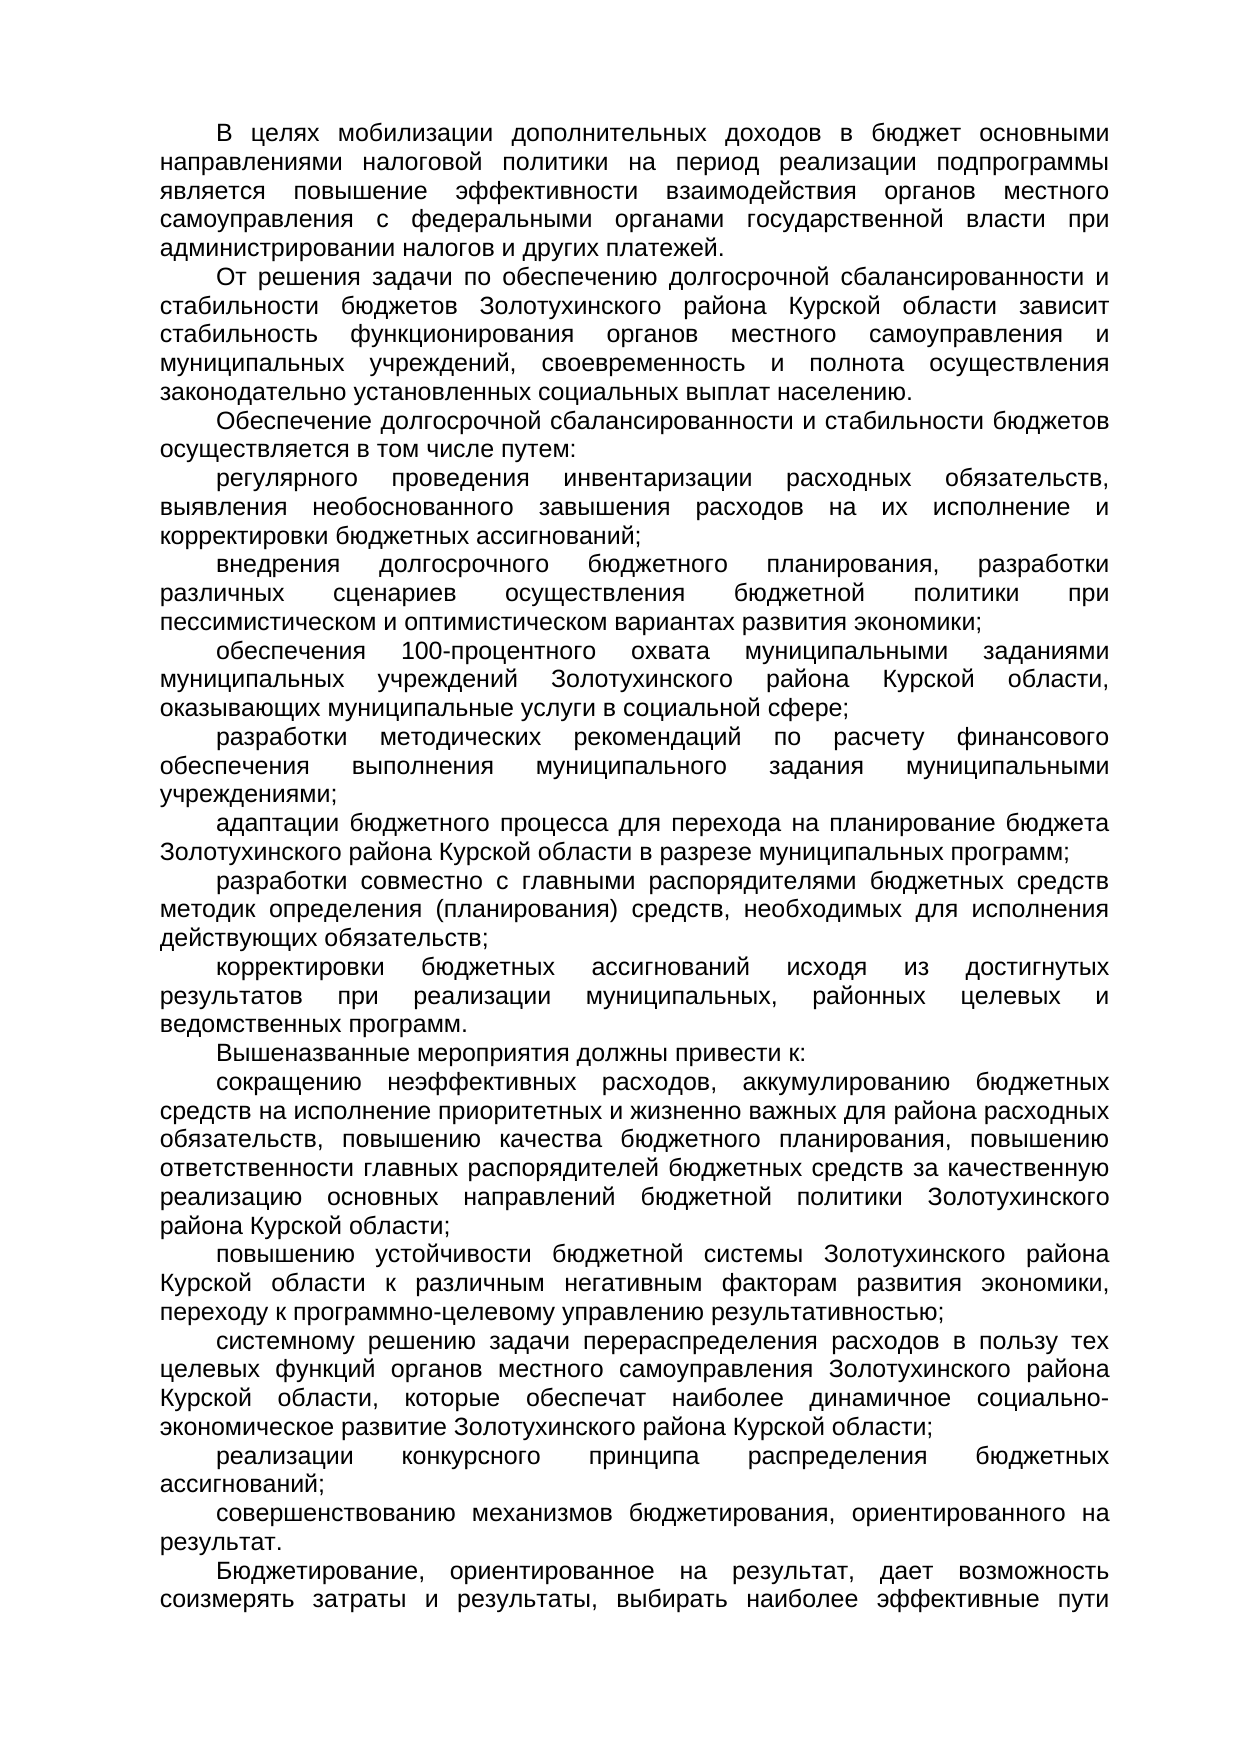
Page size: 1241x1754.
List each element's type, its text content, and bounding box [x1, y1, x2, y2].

text разработки методических рекомендаций по расчету финансового обеспечения выполнения муниципального задания муниципальными учреждениями; [159, 722, 1110, 808]
text Вышеназванные мероприятия должны привести к: [159, 1038, 1110, 1067]
text В целях мобилизации дополнительных доходов в бюджет основными направлениями налоговой политики на период реализации подпрограммы является повышение эффективности взаимодействия органов местного самоуправления с федеральными органами государственной власти при администрировании налогов и других платежей. [159, 118, 1110, 262]
text внедрения долгосрочного бюджетного планирования, разработки различных сценариев осуществления бюджетной политики при пессимистическом и оптимистическом вариантах развития экономики; [159, 549, 1110, 636]
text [159, 1556, 1110, 1613]
text сокращению неэффективных расходов, аккумулированию бюджетных средств на исполнение приоритетных и жизненно важных для района расходных обязательств, повышению качества бюджетного планирования, повышению ответственности главных распорядителей бюджетных средств за качественную реализацию основных направлений бюджетной политики Золотухинского района Курской области; [159, 1067, 1110, 1239]
text разработки совместно с главными распорядителями бюджетных средств методик определения (планирования) средств, необходимых для исполнения действующих обязательств; [159, 866, 1110, 952]
text повышению устойчивости бюджетной системы Золотухинского района Курской области к различным негативным факторам развития экономики, переходу к программно-целевому управлению результативностью; [159, 1239, 1110, 1326]
text От решения задачи по обеспечению долгосрочной сбалансированности и стабильности бюджетов Золотухинского района Курской области зависит стабильность функционирования органов местного самоуправления и муниципальных учреждений, своевременность и полнота осуществления законодательно установленных социальных выплат населению. [159, 262, 1110, 406]
text Обеспечение долгосрочной сбалансированности и стабильности бюджетов осуществляется в том числе путем: [159, 406, 1110, 463]
text обеспечения 100-процентного охвата муниципальными заданиями муниципальных учреждений Золотухинского района Курской области, оказывающих муниципальные услуги в социальной сфере; [159, 636, 1110, 722]
text реализации конкурсного принципа распределения бюджетных ассигнований; [159, 1441, 1110, 1498]
text адаптации бюджетного процесса для перехода на планирование бюджета Золотухинского района Курской области в разрезе муниципальных программ; [159, 808, 1110, 866]
text корректировки бюджетных ассигнований исходя из достигнутых результатов при реализации муниципальных, районных целевых и ведомственных программ. [159, 952, 1110, 1038]
text совершенствованию механизмов бюджетирования, ориентированного на результат. [159, 1498, 1110, 1556]
text системному решению задачи перераспределения расходов в пользу тех целевых функций органов местного самоуправления Золотухинского района Курской области, которые обеспечат наиболее динамичное социально-экономическое развитие Золотухинского района Курской области; [159, 1326, 1110, 1441]
text регулярного проведения инвентаризации расходных обязательств, выявления необоснованного завышения расходов на их исполнение и корректировки бюджетных ассигнований; [159, 463, 1110, 549]
